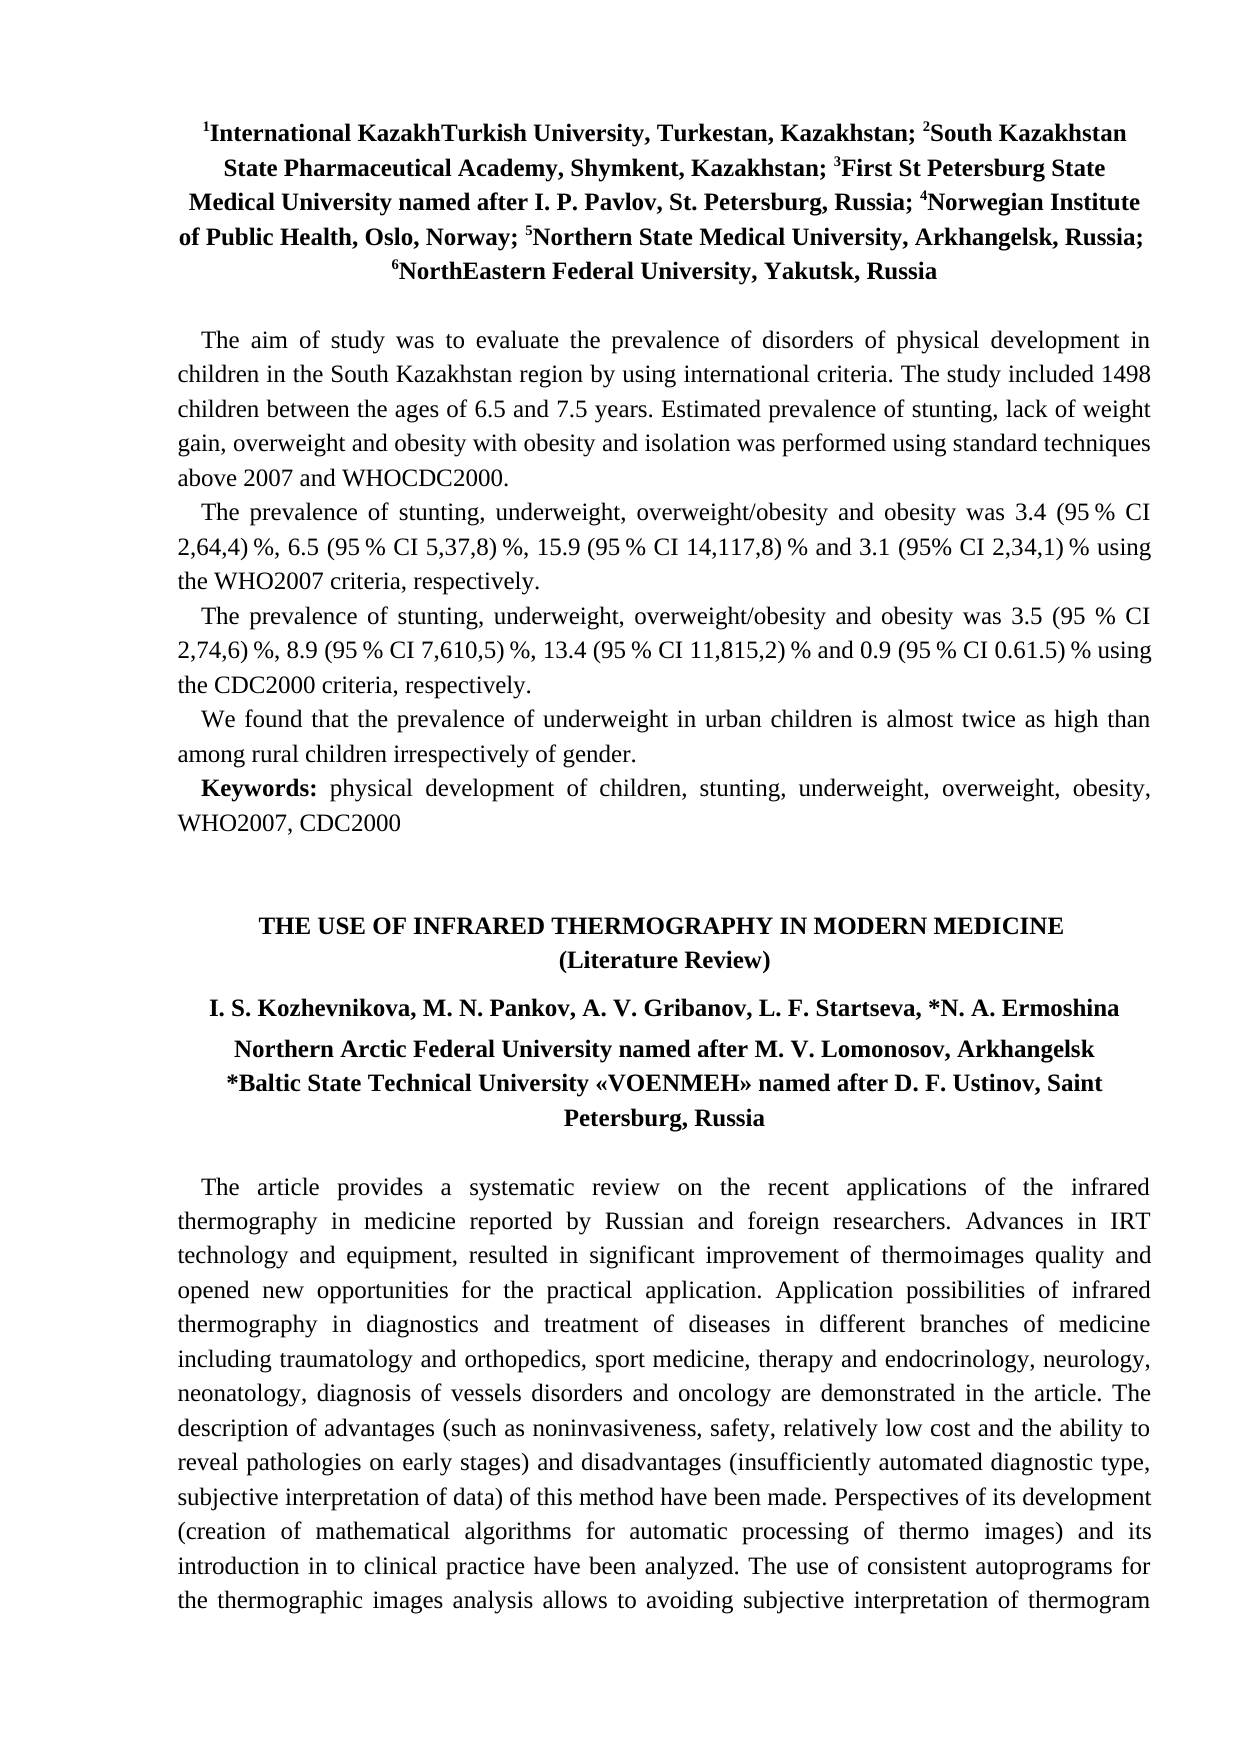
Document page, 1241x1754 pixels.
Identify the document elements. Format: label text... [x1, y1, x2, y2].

text Keywords: physical development of children, stunting, underweight, overweight, obesity, WHO­2007, CDC­2000 [177, 773, 1152, 836]
text Northern Arctic Federal University named after M. V. Lomonosov, Arkhangelsk [177, 1034, 1152, 1062]
text We found that the prevalence of underweight in urban children is almost twice as high than among rural children irrespectively of gender. [177, 704, 1152, 767]
text 1International Kazakh­Turkish University, Turkestan, Kazakhstan; 2South Kazakhstan State Pharmaceutical Academy, Shymkent, Kazakhstan; 3First St Petersburg State Medical University named after I. P. Pavlov, St. Petersburg, Russia; 4Norwegian Institute of Public Health, Oslo, Norway; 5Northern State Medical University, Arkhangelsk, Russia; 6North­Eastern Federal University, Yakutsk, Russia [177, 118, 1152, 285]
text The prevalence of stunting, underweight, overweight/obesity and obesity was 3.4 (95 % CI 2,6­4,4) %, 6.5 (95 % CI 5,3­7,8) %, 15.9 (95 % CI 14,1­17,8) % and 3.1 (95% CI 2,3­4,1) % using the WHO­2007 criteria, respectively. [177, 497, 1152, 595]
text The aim of study was to evaluate the prevalence of disorders of physical development in children in the South Kazakhstan region by using international criteria. The study included 1498 children between the ages of 6.5 and 7.5 years. Estimated prevalence of stunting, lack of weight gain, overweight and obesity with obesity and isolation was performed using standard techniques above 2007 and WHO­CDC­2000. [177, 325, 1152, 492]
text The prevalence of stunting, underweight, overweight/obesity and obesity was 3.5 (95 % CI 2,7­4,6) %, 8.9 (95 % CI 7,6­10,5) %, 13.4 (95 % CI 11,8­15,2) % and 0.9 (95 % CI 0.6­1.5) % using the CDC­2000 criteria, respectively. [177, 601, 1152, 698]
text I. S. Kozhevnikova, M. N. Pankov, A. V. Gribanov, L. F. Startseva, *N. A. Ermoshina [177, 992, 1152, 1022]
text THE USE OF INFRARED THERMOGRAPHY IN MODERN MEDICINE (Literature Review) [177, 911, 1152, 974]
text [177, 1172, 1152, 1614]
text *Baltic State Technical University «VOENMEH» named after D. F. Ustinov, Saint Petersburg, Russia [177, 1068, 1152, 1131]
